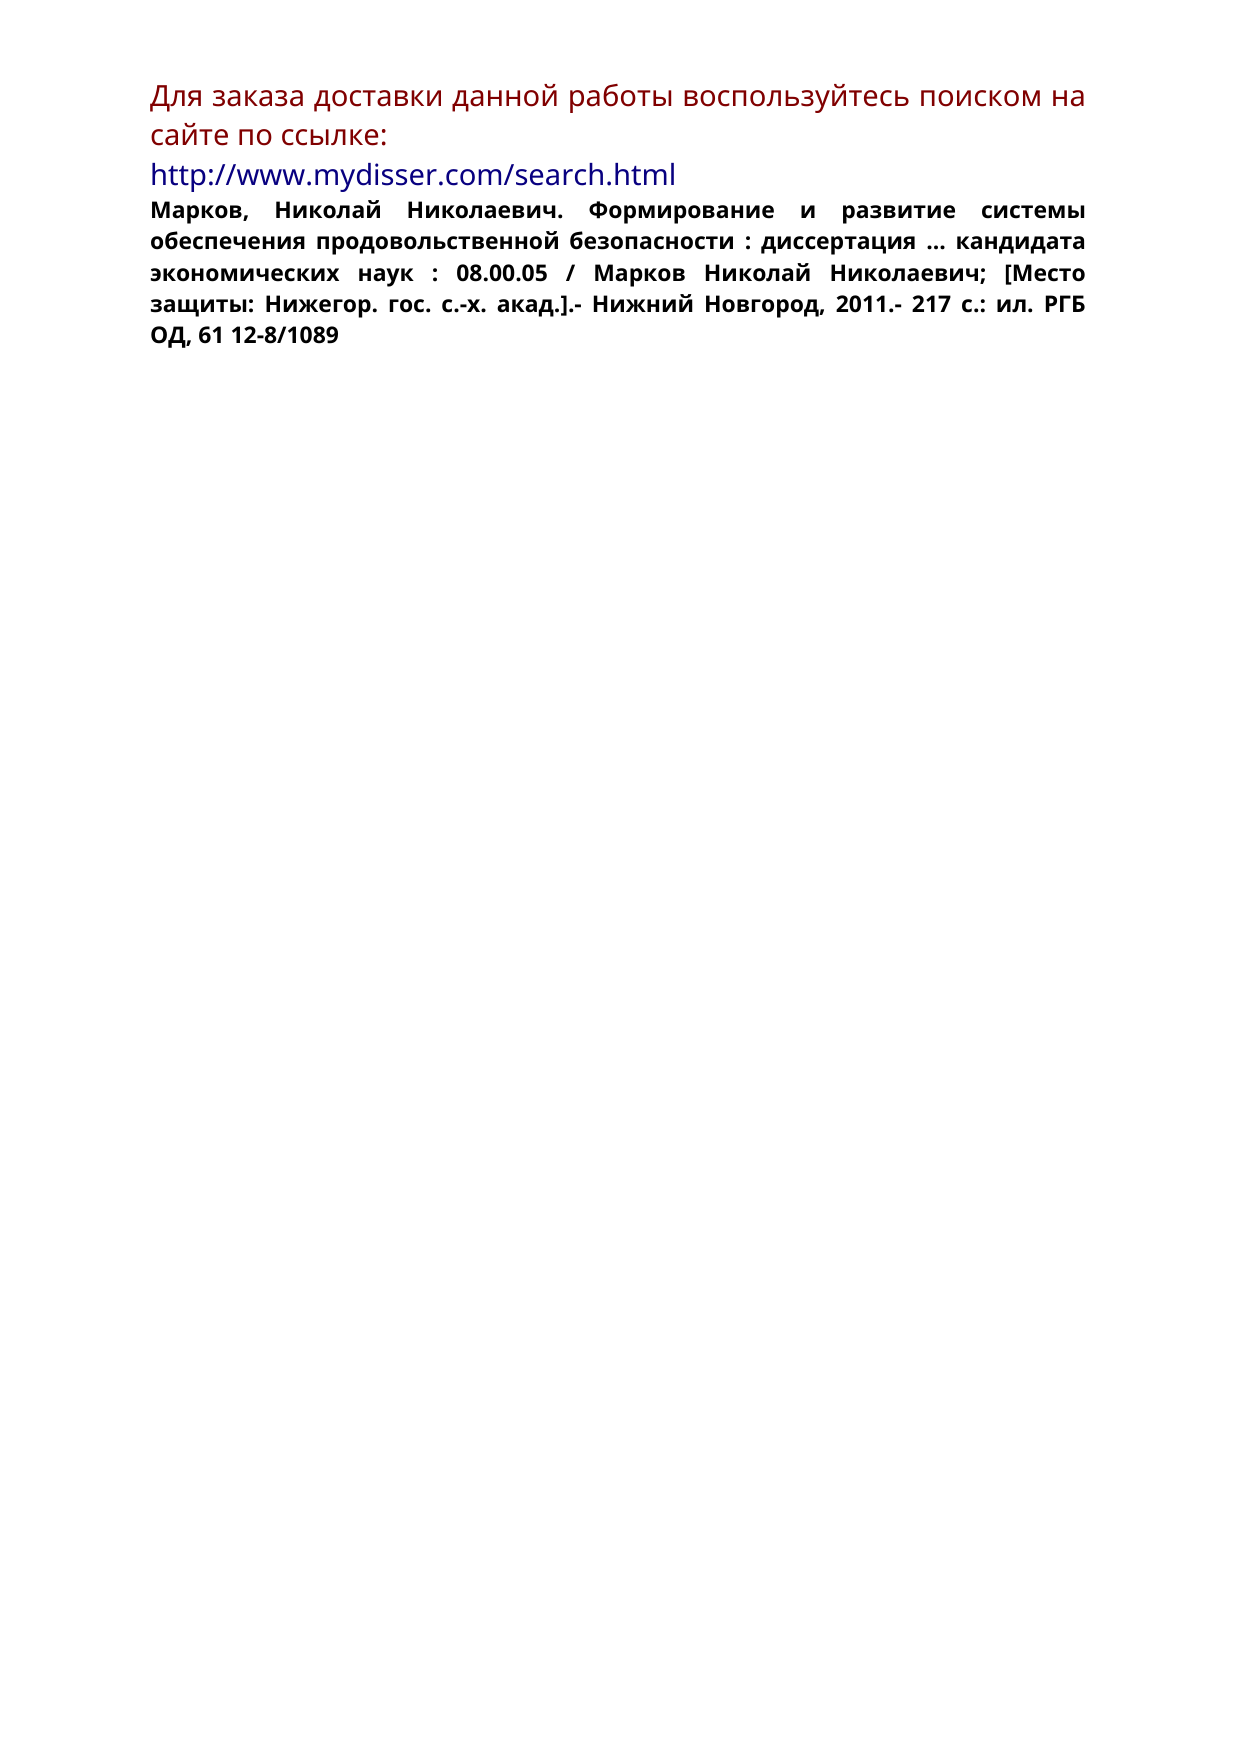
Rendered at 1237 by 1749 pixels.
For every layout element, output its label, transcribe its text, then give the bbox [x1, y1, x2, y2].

text Марков, Николай Николаевич. Формирование и развитие системы обеспечения продовольственной безопасности : диссертация ... кандидата экономических наук : 08.00.05 / Марков Николай Николаевич; [Место защиты: Нижегор. гос. с.-х. акад.].- Нижний Новгород, 2011.- 217 с.: ил. РГБ ОД, 61 12-8/1089 [150, 194, 1086, 350]
